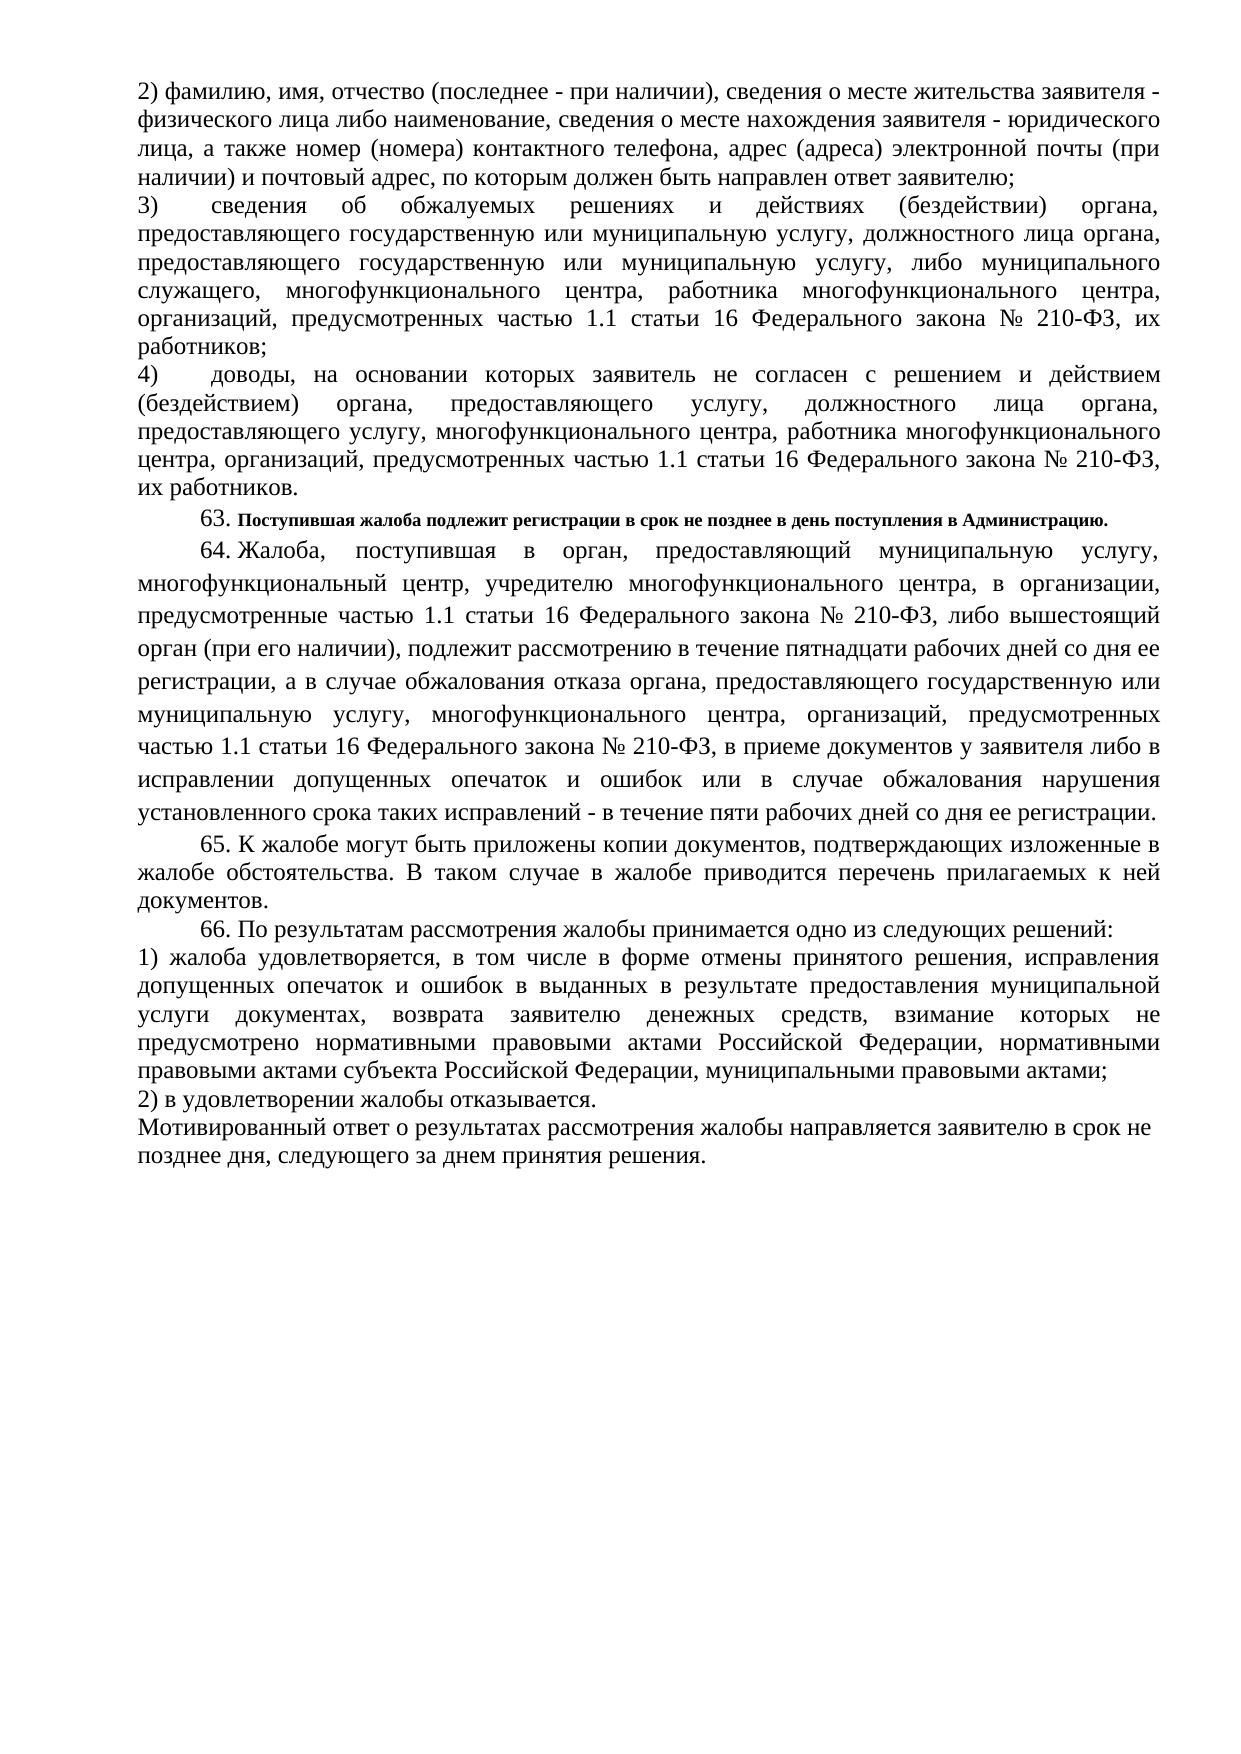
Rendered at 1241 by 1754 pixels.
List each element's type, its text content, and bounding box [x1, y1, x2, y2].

text 4) доводы, на основании которых заявитель не согласен с решением и действием (бездействием) органа, предоставляющего услугу, должностного лица органа, предоставляющего услугу, многофункционального центра, работника многофункционального центра, организаций, предусмотренных частью 1.1 статьи 16 Федерального закона № 210-ФЗ, их работников. [137, 360, 1162, 501]
text Мотивированный ответ о результатах рассмотрения жалобы направляется заявителю в срок не позднее дня, следующего за днем принятия решения. [137, 1113, 1165, 1169]
text 63. Поступившая жалоба подлежит регистрации в срок не позднее в день поступления в Администрацию. [200, 503, 1162, 532]
text 2) фамилию, имя, отчество (последнее - при наличии), сведения о месте жительства заявителя - физического лица либо наименование, сведения о месте нахождения заявителя - юридического лица, а также номер (номера) контактного телефона, адрес (адреса) электронной почты (при наличии) и почтовый адрес, по которым должен быть направлен ответ заявителю; [137, 76, 1161, 191]
text многофункциональный центр, учредителю многофункционального центра, в организации, предусмотренные частью 1.1 статьи 16 Федерального закона № 210-ФЗ, либо вышестоящий орган (при его наличии), подлежит рассмотрению в течение пятнадцати рабочих дней со дня ее регистрации, а в случае обжалования отказа органа, предоставляющего государственную или муниципальную услугу, многофункционального центра, организаций, предусмотренных частью 1.1 статьи 16 Федерального закона № 210-ФЗ, в приеме документов у заявителя либо в исправлении допущенных опечаток и ошибок или в случае обжалования нарушения установленного срока таких исправлений - в течение пяти рабочих дней со дня ее регистрации. [137, 568, 1161, 826]
text 1) жалоба удовлетворяется, в том числе в форме отмены принятого решения, исправления допущенных опечаток и ошибок в выданных в результате предоставления муниципальной услуги документах, возврата заявителю денежных средств, взимание которых не предусмотрено нормативными правовыми актами Российской Федерации, нормативными правовыми актами субъекта Российской Федерации, муниципальными правовыми актами; [137, 943, 1161, 1084]
text 65. К жалобе могут быть приложены копии документов, подтверждающих изложенные в жалобе обстоятельства. В таком случае в жалобе приводится перечень прилагаемых к ней документов. [137, 829, 1162, 914]
text 66. По результатам рассмотрения жалобы принимается одно из следующих решений: [200, 914, 1162, 943]
text 3) сведения об обжалуемых решениях и действиях (бездействии) органа, предоставляющего государственную или муниципальную услугу, должностного лица органа, предоставляющего государственную или муниципальную услугу, либо муниципального служащего, многофункционального центра, работника многофункционального центра, организаций, предусмотренных частью 1.1 статьи 16 Федерального закона № 210-ФЗ, их работников; [137, 191, 1161, 360]
text 2) в удовлетворении жалобы отказывается. [137, 1084, 1162, 1113]
text 64. Жалоба, поступившая в орган, предоставляющий муниципальную услугу, [200, 535, 1162, 564]
